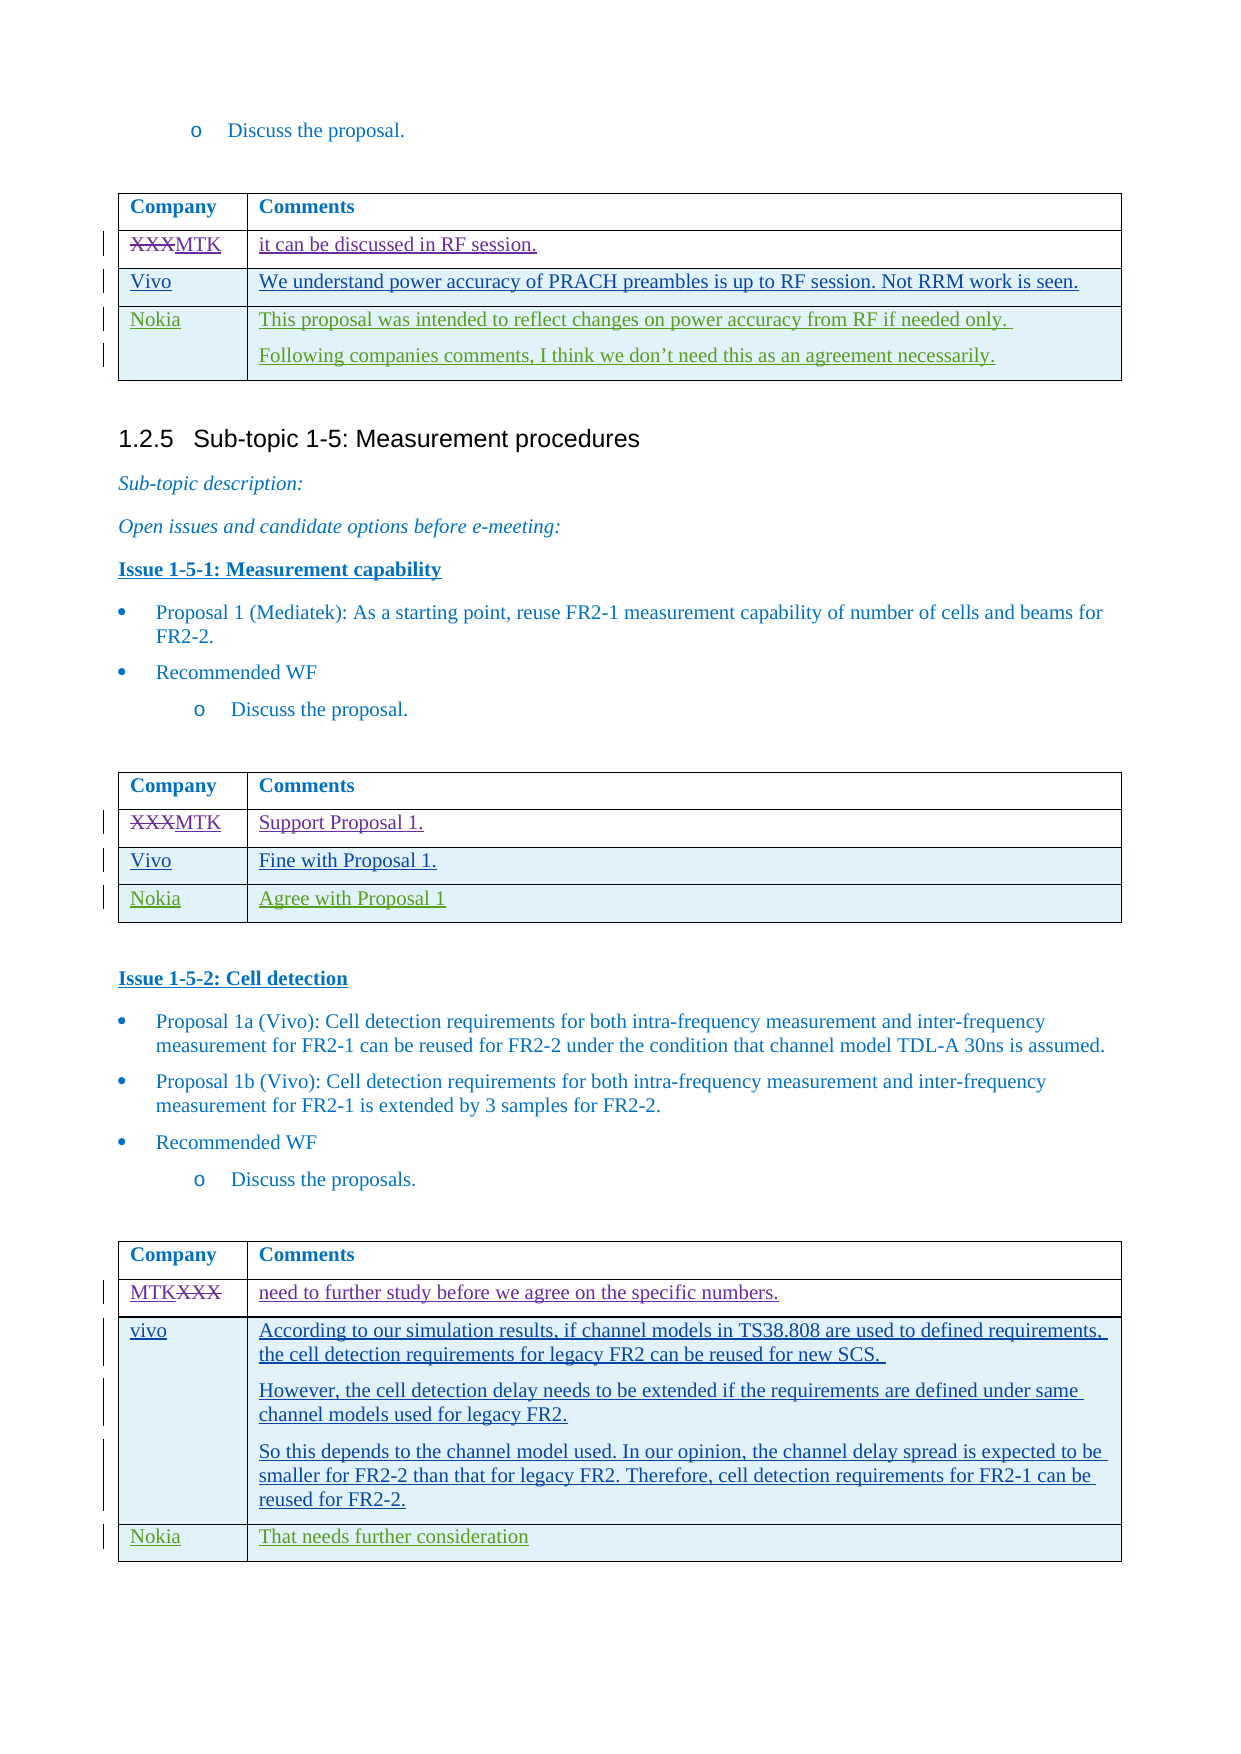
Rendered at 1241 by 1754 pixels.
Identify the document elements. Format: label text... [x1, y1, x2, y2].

subtitle Sub-topic 1-5: Measurement procedures [118, 424, 1122, 452]
text Open issues and candidate options before e-meeting: [118, 514, 1122, 538]
table_header Comments [248, 773, 1121, 809]
list Discuss the proposals. [193, 1166, 1122, 1192]
table_cell [248, 810, 1121, 847]
table_header Company [119, 773, 247, 809]
text Issue 1-5-1: Measurement capability [118, 557, 1122, 581]
list Proposal 1b (Vivo): Cell detection requirements for both intra-frequency measurement and inter-frequency measurement for FR2-1 is extended by 3 samples for FR2-2. [118, 1069, 1122, 1117]
table_cell [248, 1280, 1121, 1316]
text Sub-topic description: [118, 471, 1122, 495]
table_header Comments [248, 194, 1121, 230]
list Recommended WF [118, 660, 1122, 684]
table_header Company [119, 1242, 247, 1279]
list Discuss the proposal. [193, 697, 1122, 722]
text Issue 1-5-2: Cell detection [118, 966, 1122, 990]
table_cell [119, 231, 247, 268]
table_cell [119, 810, 247, 847]
list Recommended WF [118, 1130, 1122, 1154]
list Proposal 1a (Vivo): Cell detection requirements for both intra-frequency measurement and inter-frequency measurement for FR2-1 can be reused for FR2-2 under the condition that channel model TDL-A 30ns is assumed. [118, 1009, 1122, 1057]
table_header Company [119, 194, 247, 230]
list Discuss the proposal. [190, 118, 1122, 144]
list Proposal 1 (Mediatek): As a starting point, reuse FR2-1 measurement capability of number of cells and beams for FR2-2. [118, 599, 1122, 648]
table_cell [248, 231, 1121, 268]
table_header Comments [248, 1242, 1121, 1279]
table_cell [119, 1280, 247, 1316]
